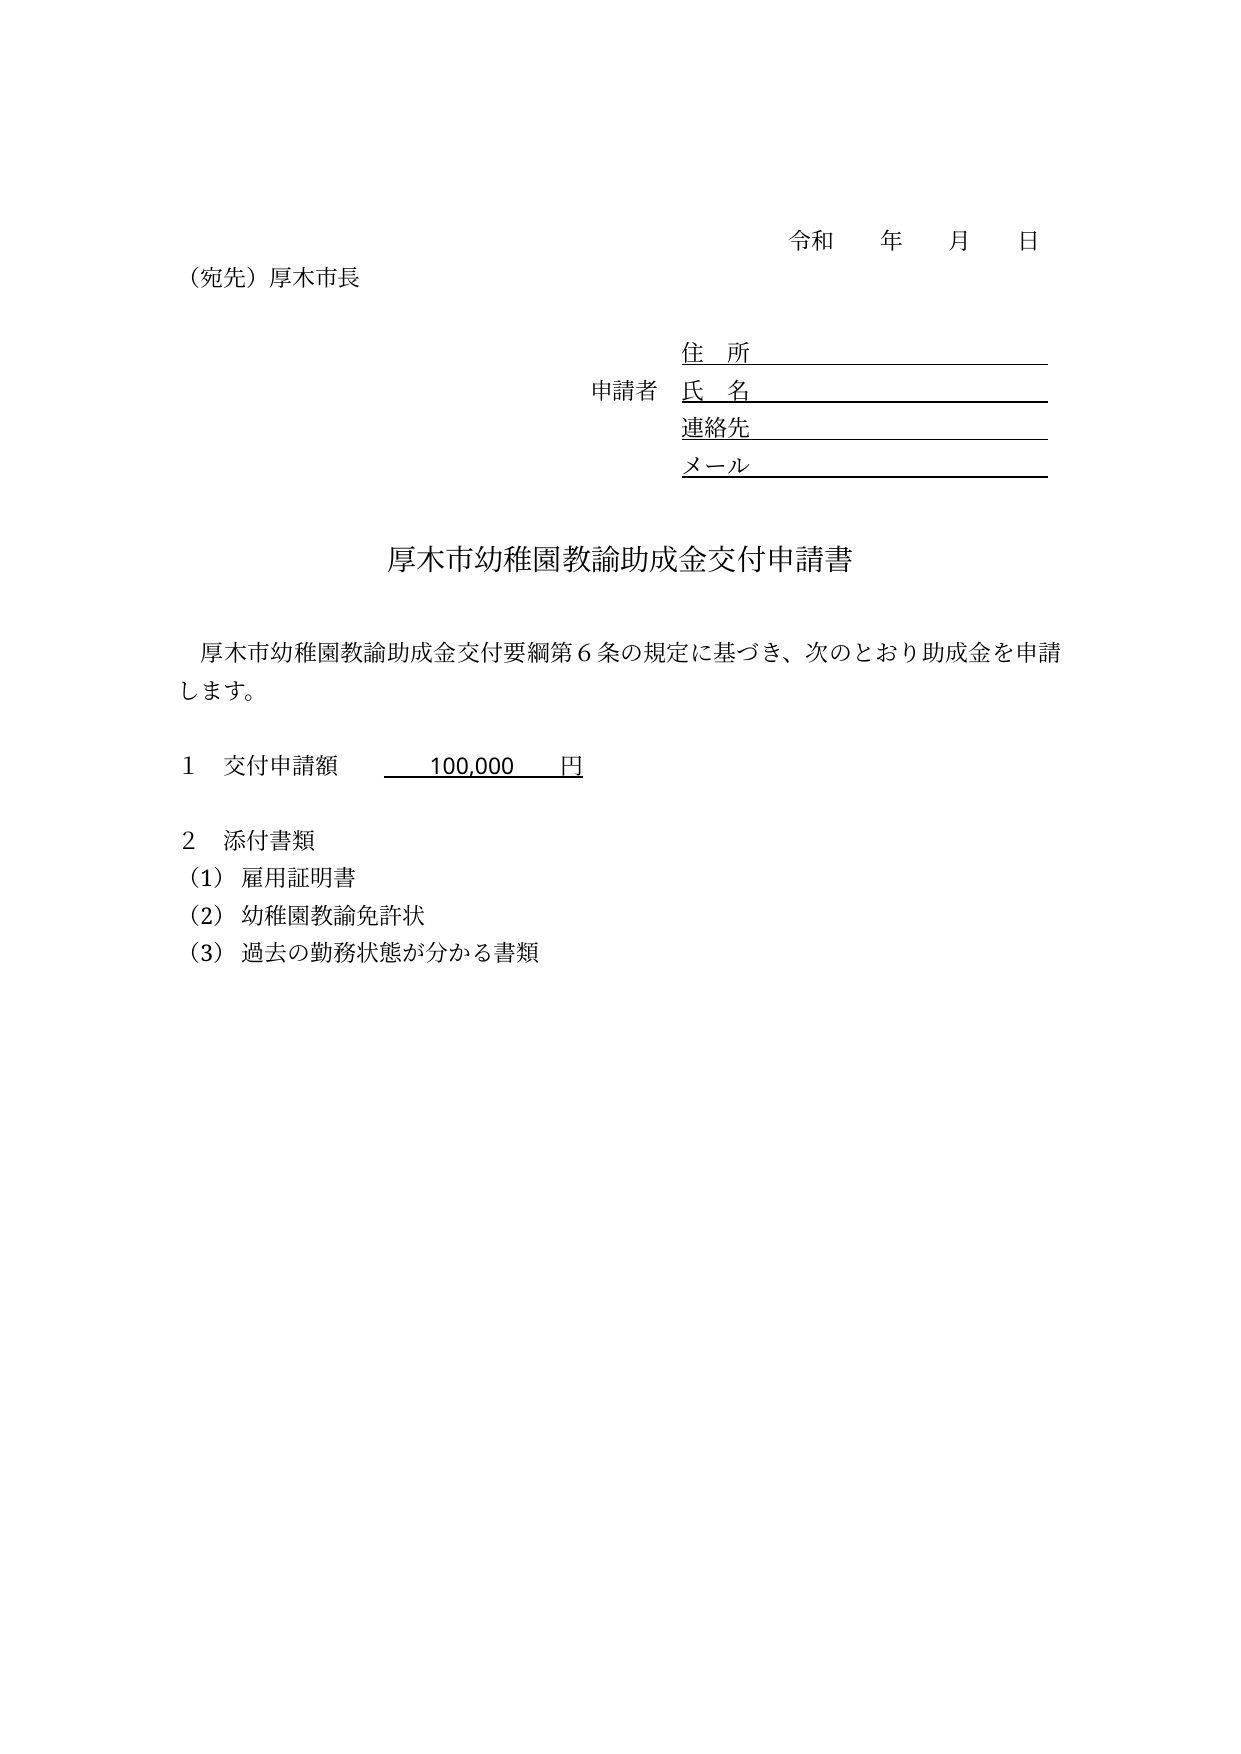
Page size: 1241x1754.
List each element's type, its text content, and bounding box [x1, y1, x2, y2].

text 令和 年 月 日 [177, 221, 1040, 258]
text （宛先）厚木市長 [177, 258, 1063, 296]
text 申請者 氏 名 [177, 371, 1063, 408]
text （2） 幼稚園教諭免許状 [177, 896, 1063, 933]
text １ 交付申請額 100,000 円 [177, 746, 1063, 783]
text （1） 雇用証明書 [177, 858, 1063, 896]
text 連絡先 [177, 408, 1063, 446]
text メール [177, 446, 1063, 483]
text ２ 添付書類 [177, 821, 1063, 858]
text 厚木市幼稚園教諭助成金交付申請書 [177, 521, 1063, 596]
text 住 所 [177, 333, 1063, 371]
text 厚木市幼稚園教諭助成金交付要綱第６条の規定に基づき、次のとおり助成金を申請します。 [177, 633, 1063, 708]
text （3） 過去の勤務状態が分かる書類 [177, 933, 1063, 971]
